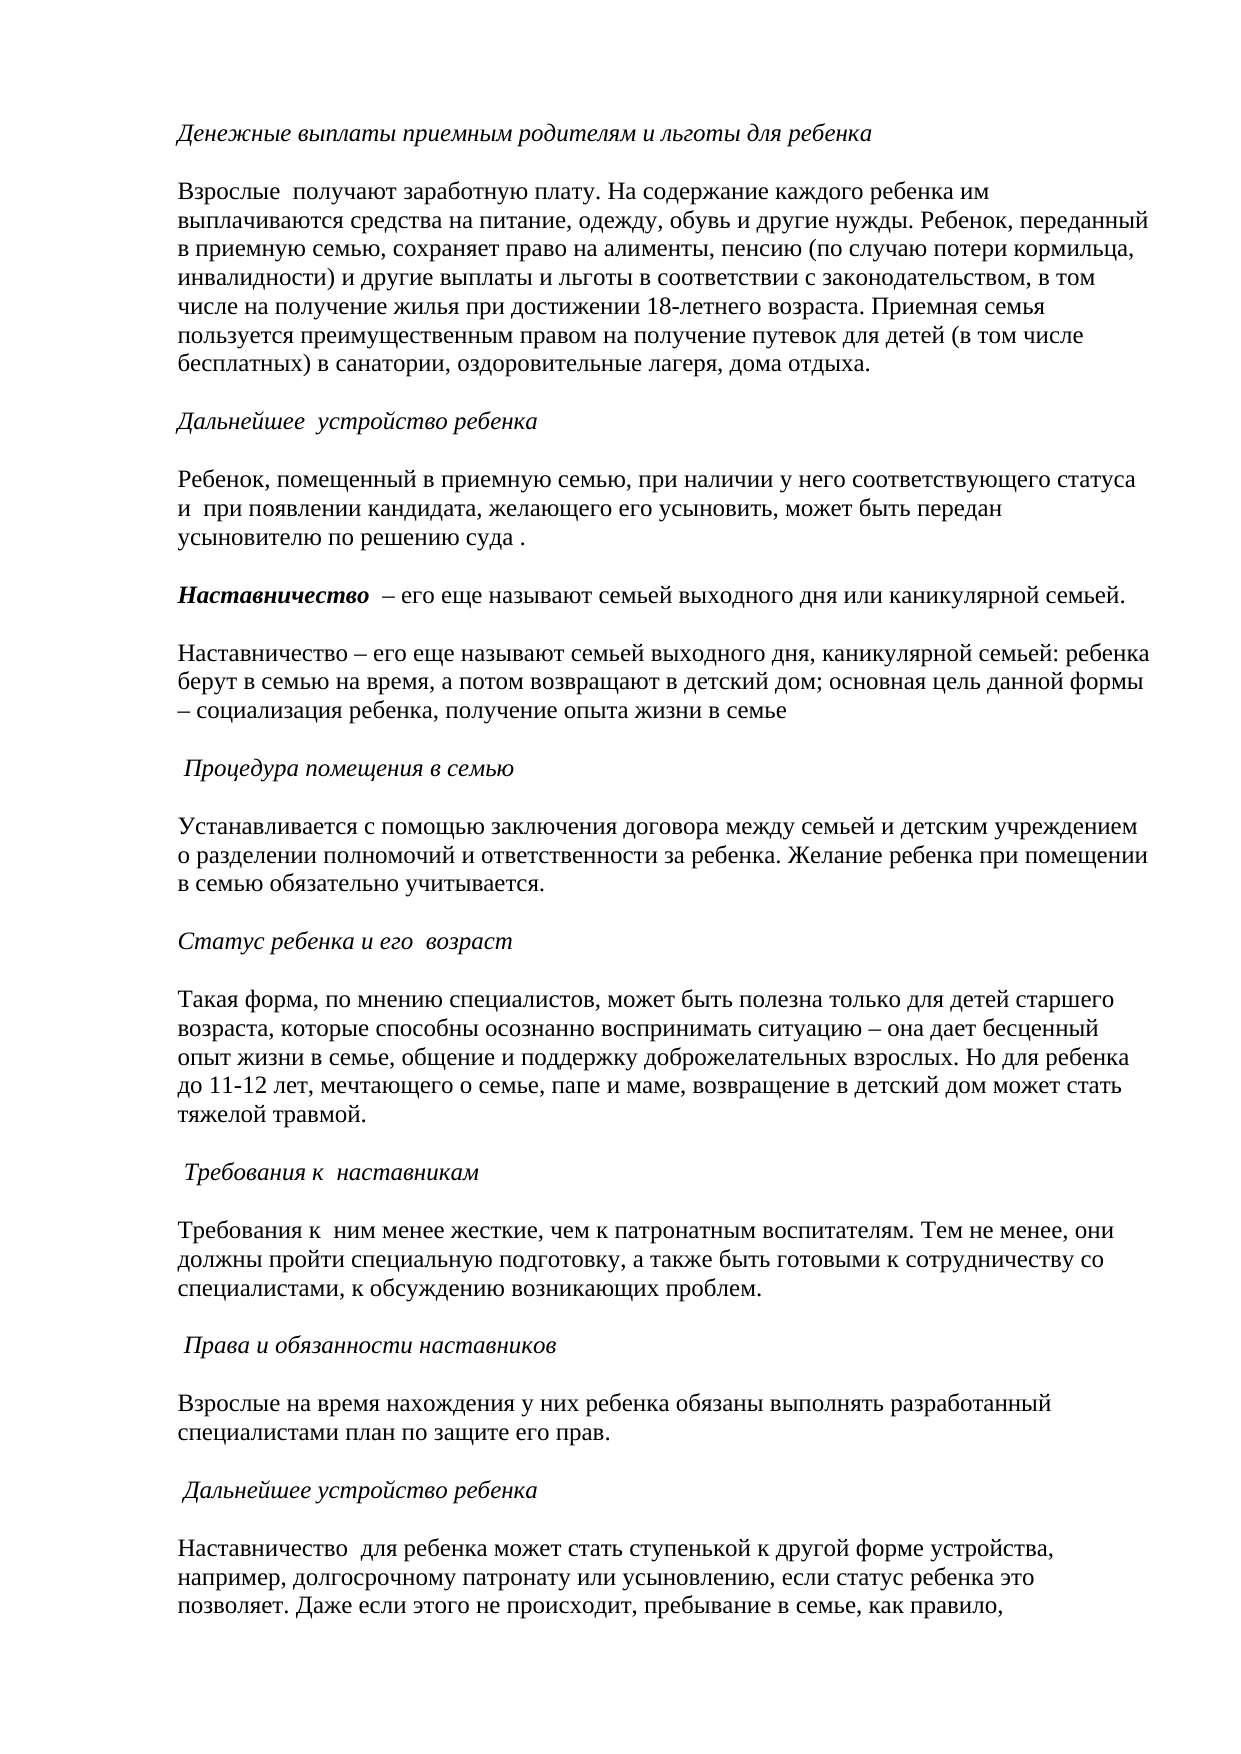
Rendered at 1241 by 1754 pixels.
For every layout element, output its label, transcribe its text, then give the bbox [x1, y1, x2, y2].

text Требования к ним менее жесткие, чем к патронатным воспитателям. Тем не менее, они должны пройти специальную подготовку, а также быть готовыми к сотрудничеству со специалистами, к обсуждению возникающих проблем. [177, 1215, 1152, 1301]
text Устанавливается с помощью заключения договора между семьей и детским учреждением о разделении полномочий и ответственности за ребенка. Желание ребенка при помещении в семью обязательно учитывается. [177, 811, 1152, 897]
text Взрослые на время нахождения у них ребенка обязаны выполнять разработанный специалистами план по защите его прав. [177, 1388, 1152, 1446]
text Взрослые получают заработную плату. На содержание каждого ребенка им выплачиваются средства на питание, одежду, обувь и другие нужды. Ребенок, переданный в приемную семью, сохраняет право на алименты, пенсию (по случаю потери кормильца, инвалидности) и другие выплаты и льготы в соответствии с законодательством, в том числе на получение жилья при достижении 18-летнего возраста. Приемная семья пользуется преимущественным правом на получение путевок для детей (в том числе бесплатных) в санатории, оздоровительные лагеря, дома отдыха. [177, 176, 1152, 377]
text Дальнейшее устройство ребенка [177, 1475, 1152, 1504]
text Денежные выплаты приемным родителям и льготы для ребенка [177, 118, 1152, 147]
text Требования к наставникам [177, 1157, 1152, 1186]
text Дальнейшее устройство ребенка [177, 406, 1152, 435]
text Статус ребенка и его возраст [177, 926, 1152, 955]
text Такая форма, по мнению специалистов, может быть полезна только для детей старшего возраста, которые способны осознанно воспринимать ситуацию – она дает бесценный опыт жизни в семье, общение и поддержку доброжелательных взрослых. Но для ребенка до 11-12 лет, мечтающего о семье, папе и маме, возвращение в детский дом может стать тяжелой травмой. [177, 984, 1152, 1128]
text Ребенок, помещенный в приемную семью, при наличии у него соответствующего статуса и при появлении кандидата, желающего его усыновить, может быть передан усыновителю по решению суда . [177, 464, 1152, 551]
text Наставничество – его еще называют семьей выходного дня или каникулярной семьей. [177, 580, 1152, 608]
text Процедура помещения в семью [177, 753, 1152, 782]
text Наставничество – его еще называют семьей выходного дня, каникулярной семьей: ребенка берут в семью на время, а потом возвращают в детский дом; основная цель данной формы – социализация ребенка, получение опыта жизни в семье [177, 638, 1152, 724]
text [177, 1533, 1152, 1619]
text Права и обязанности наставников [177, 1331, 1152, 1359]
